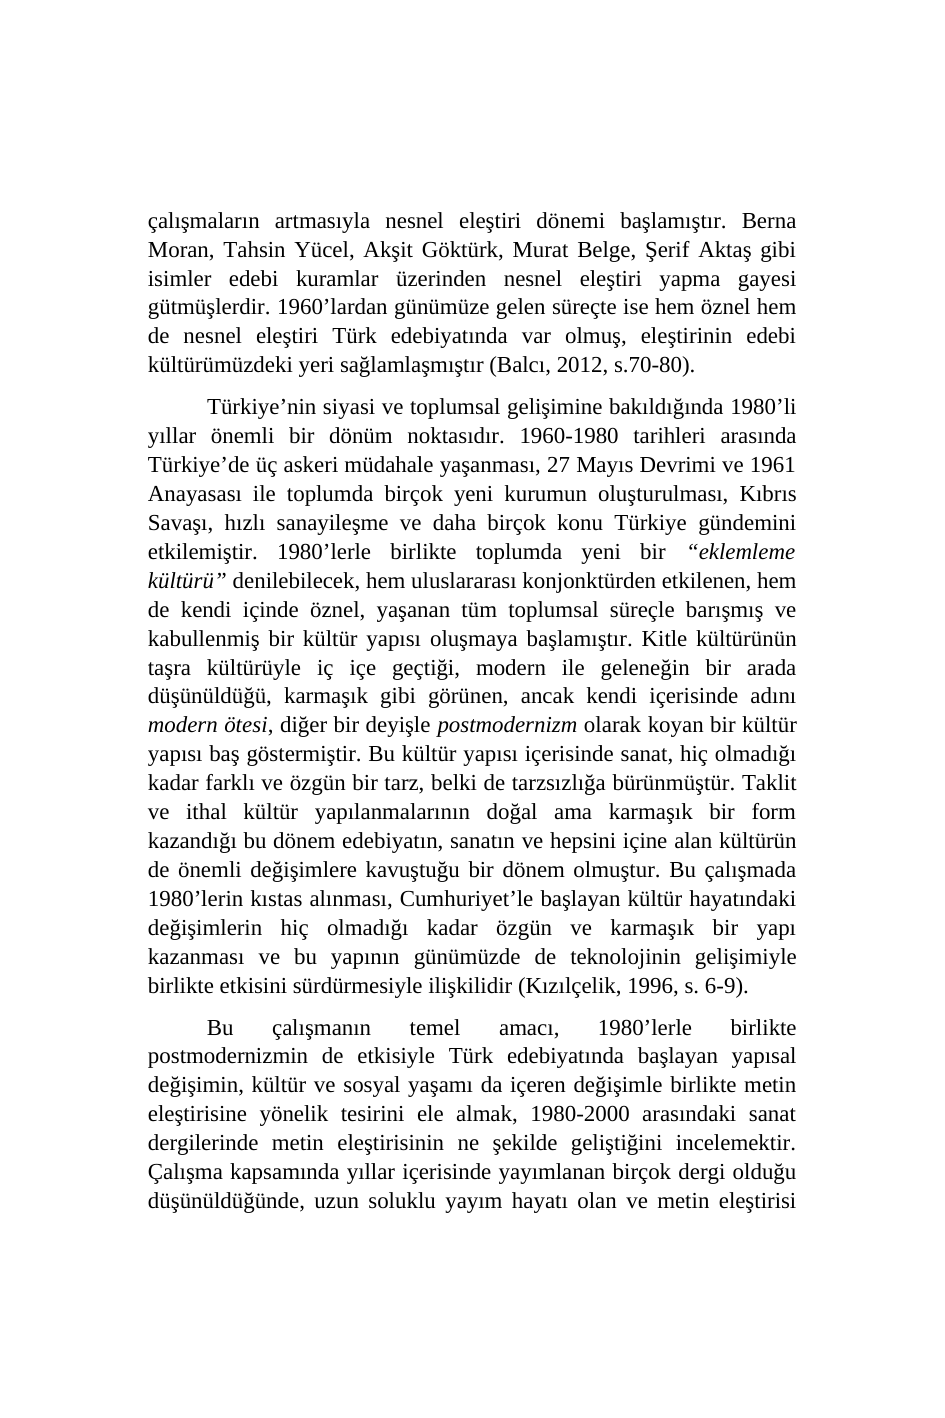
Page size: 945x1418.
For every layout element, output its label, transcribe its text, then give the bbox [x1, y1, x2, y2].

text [148, 207, 797, 378]
text Türkiye’nin siyasi ve toplumsal gelişimine bakıldığında 1980’li yıllar önemli bir dönüm noktasıdır. 1960-1980 tarihleri arasında Türkiye’de üç askeri müdahale yaşanması, 27 Mayıs Devrimi ve 1961 Anayasası ile toplumda birçok yeni kurumun oluşturulması, Kıbrıs Savaşı, hızlı sanayileşme ve daha birçok konu Türkiye gündemini etkilemiştir. 1980’lerle birlikte toplumda yeni bir “eklemleme kültürü” denilebilecek, hem uluslararası konjonktürden etkilenen, hem de kendi içinde öznel, yaşanan tüm toplumsal süreçle barışmış ve kabullenmiş bir kültür yapısı oluşmaya başlamıştır. Kitle kültürünün taşra kültürüyle iç içe geçtiği, modern ile geleneğin bir arada düşünüldüğü, karmaşık gibi görünen, ancak kendi içerisinde adını modern ötesi, diğer bir deyişle postmodernizm olarak koyan bir kültür yapısı baş göstermiştir. Bu kültür yapısı içerisinde sanat, hiç olmadığı kadar farklı ve özgün bir tarz, belki de tarzsızlığa bürünmüştür. Taklit ve ithal kültür yapılanmalarının doğal ama karmaşık bir form kazandığı bu dönem edebiyatın, sanatın ve hepsini içine alan kültürün de önemli değişimlere kavuştuğu bir dönem olmuştur. Bu çalışmada 1980’lerin kıstas alınması, Cumhuriyet’le başlayan kültür hayatındaki değişimlerin hiç olmadığı kadar özgün ve karmaşık bir yapı kazanması ve bu yapının günümüzde de teknolojinin gelişimiyle birlikte etkisini sürdürmesiyle ilişkilidir (Kızılçelik, 1996, s. 6-9). [148, 393, 797, 998]
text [148, 1014, 797, 1214]
